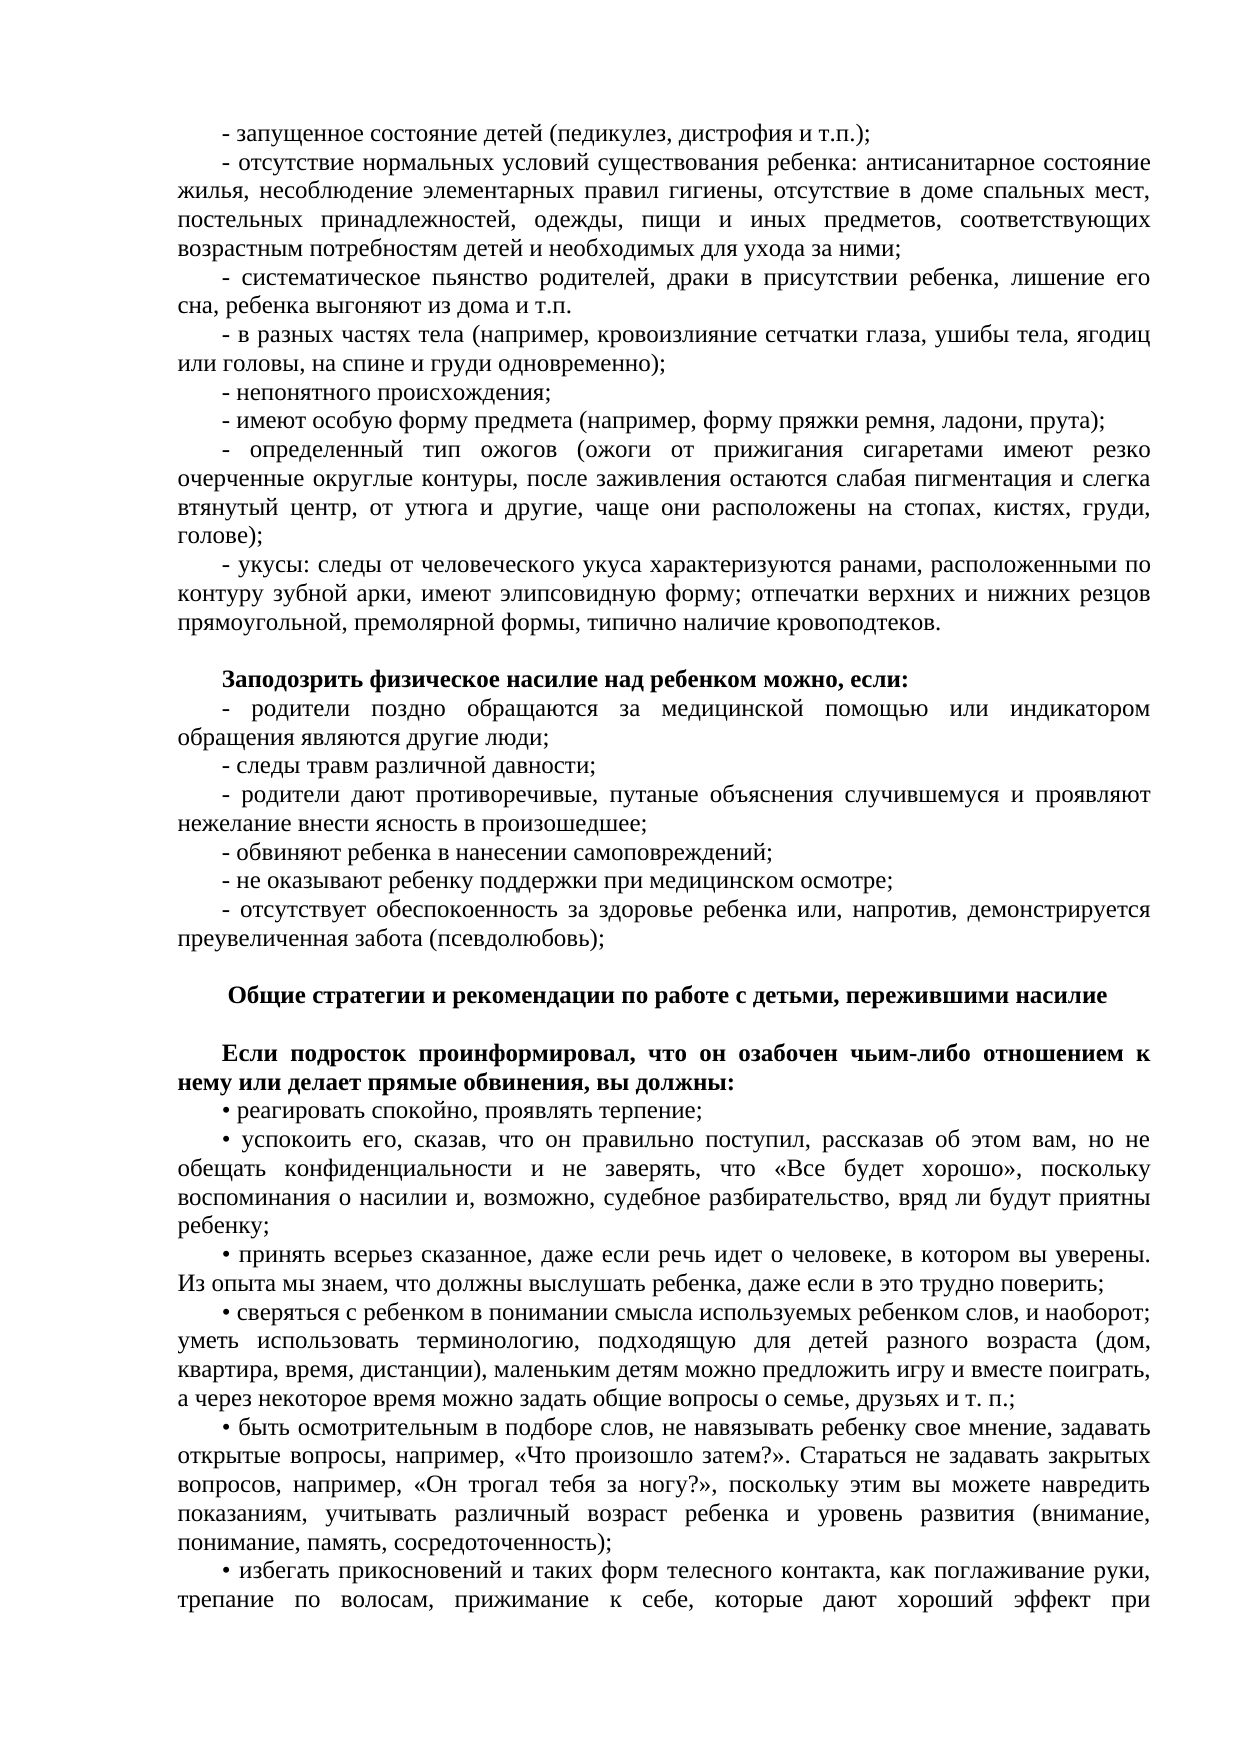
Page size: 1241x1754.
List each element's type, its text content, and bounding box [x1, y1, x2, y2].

text • успокоить его, сказав, что он правильно поступил, рассказав об этом вам, но не обещать конфиденциальности и не заверять, что «Все будет хорошо», поскольку воспоминания о насилии и, возможно, судебное разбирательство, вряд ли будут приятны ребенку; [177, 1124, 1152, 1239]
text - укусы: следы от человеческого укуса характеризуются ранами, расположенными по контуру зубной арки, имеют элипсовидную форму; отпечатки верхних и нижних резцов прямоугольной, премолярной формы, типично наличие кровоподтеков. [177, 549, 1152, 636]
text • быть осмотрительным в подборе слов, не навязывать ребенку свое мнение, задавать открытые вопросы, например, «Что произошло затем?». Стараться не задавать закрытых вопросов, например, «Он трогал тебя за ногу?», поскольку этим вы можете навредить показаниям, учитывать различный возраст ребенка и уровень развития (внимание, понимание, память, сосредоточенность); [177, 1412, 1152, 1556]
text - родители дают противоречивые, путаные объяснения случившемуся и проявляют нежелание внести ясность в произошедшее; [177, 779, 1152, 837]
text - следы травм различной давности; [177, 751, 1152, 779]
text - имеют особую форму предмета (например, форму пряжки ремня, ладони, прута); [177, 406, 1152, 434]
text Заподозрить физическое насилие над ребенком можно, если: [177, 664, 1152, 693]
text - отсутствие нормальных условий существования ребенка: антисанитарное состояние жилья, несоблюдение элементарных правил гигиены, отсутствие в доме спальных мест, постельных принадлежностей, одежды, пищи и иных предметов, соответствующих возрастным потребностям детей и необходимых для ухода за ними; [177, 147, 1152, 262]
text - не оказывают ребенку поддержки при медицинском осмотре; [177, 866, 1152, 894]
text - отсутствует обеспокоенность за здоровье ребенка или, напротив, демонстрируется преувеличенная забота (псевдолюбовь); [177, 894, 1152, 952]
text - систематическое пьянство родителей, драки в присутствии ребенка, лишение его сна, ребенка выгоняют из дома и т.п. [177, 262, 1152, 319]
text - определенный тип ожогов (ожоги от прижигания сигаретами имеют резко очерченные округлые контуры, после заживления остаются слабая пигментация и слегка втянутый центр, от утюга и другие, чаще они расположены на стопах, кистях, груди, голове); [177, 434, 1152, 549]
text • принять всерьез сказанное, даже если речь идет о человеке, в котором вы уверены. Из опыта мы знаем, что должны выслушать ребенка, даже если в это трудно поверить; [177, 1239, 1152, 1297]
text - в разных частях тела (например, кровоизлияние сетчатки глаза, ушибы тела, ягодиц или головы, на спине и груди одновременно); [177, 319, 1152, 377]
text • сверяться с ребенком в понимании смысла используемых ребенком слов, и наоборот; уметь использовать терминологию, подходящую для детей разного возраста (дом, квартира, время, дистанции), маленьким детям можно предложить игру и вместе поиграть, а через некоторое время можно задать общие вопросы о семье, друзьях и т. п.; [177, 1297, 1152, 1412]
text - обвиняют ребенка в нанесении самоповреждений; [177, 837, 1152, 866]
text Общие стратегии и рекомендации по работе с детьми, пережившими насилие [177, 981, 1152, 1009]
text Если подросток проинформировал, что он озабочен чьим-либо отношением к нему или делает прямые обвинения, вы должны: [177, 1038, 1152, 1096]
text - запущенное состояние детей (педикулез, дистрофия и т.п.); [177, 118, 1152, 147]
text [177, 1556, 1152, 1613]
text - непонятного происхождения; [177, 377, 1152, 406]
text - родители поздно обращаются за медицинской помощью или индикатором обращения являются другие люди; [177, 693, 1152, 751]
text • реагировать спокойно, проявлять терпение; [177, 1096, 1152, 1124]
